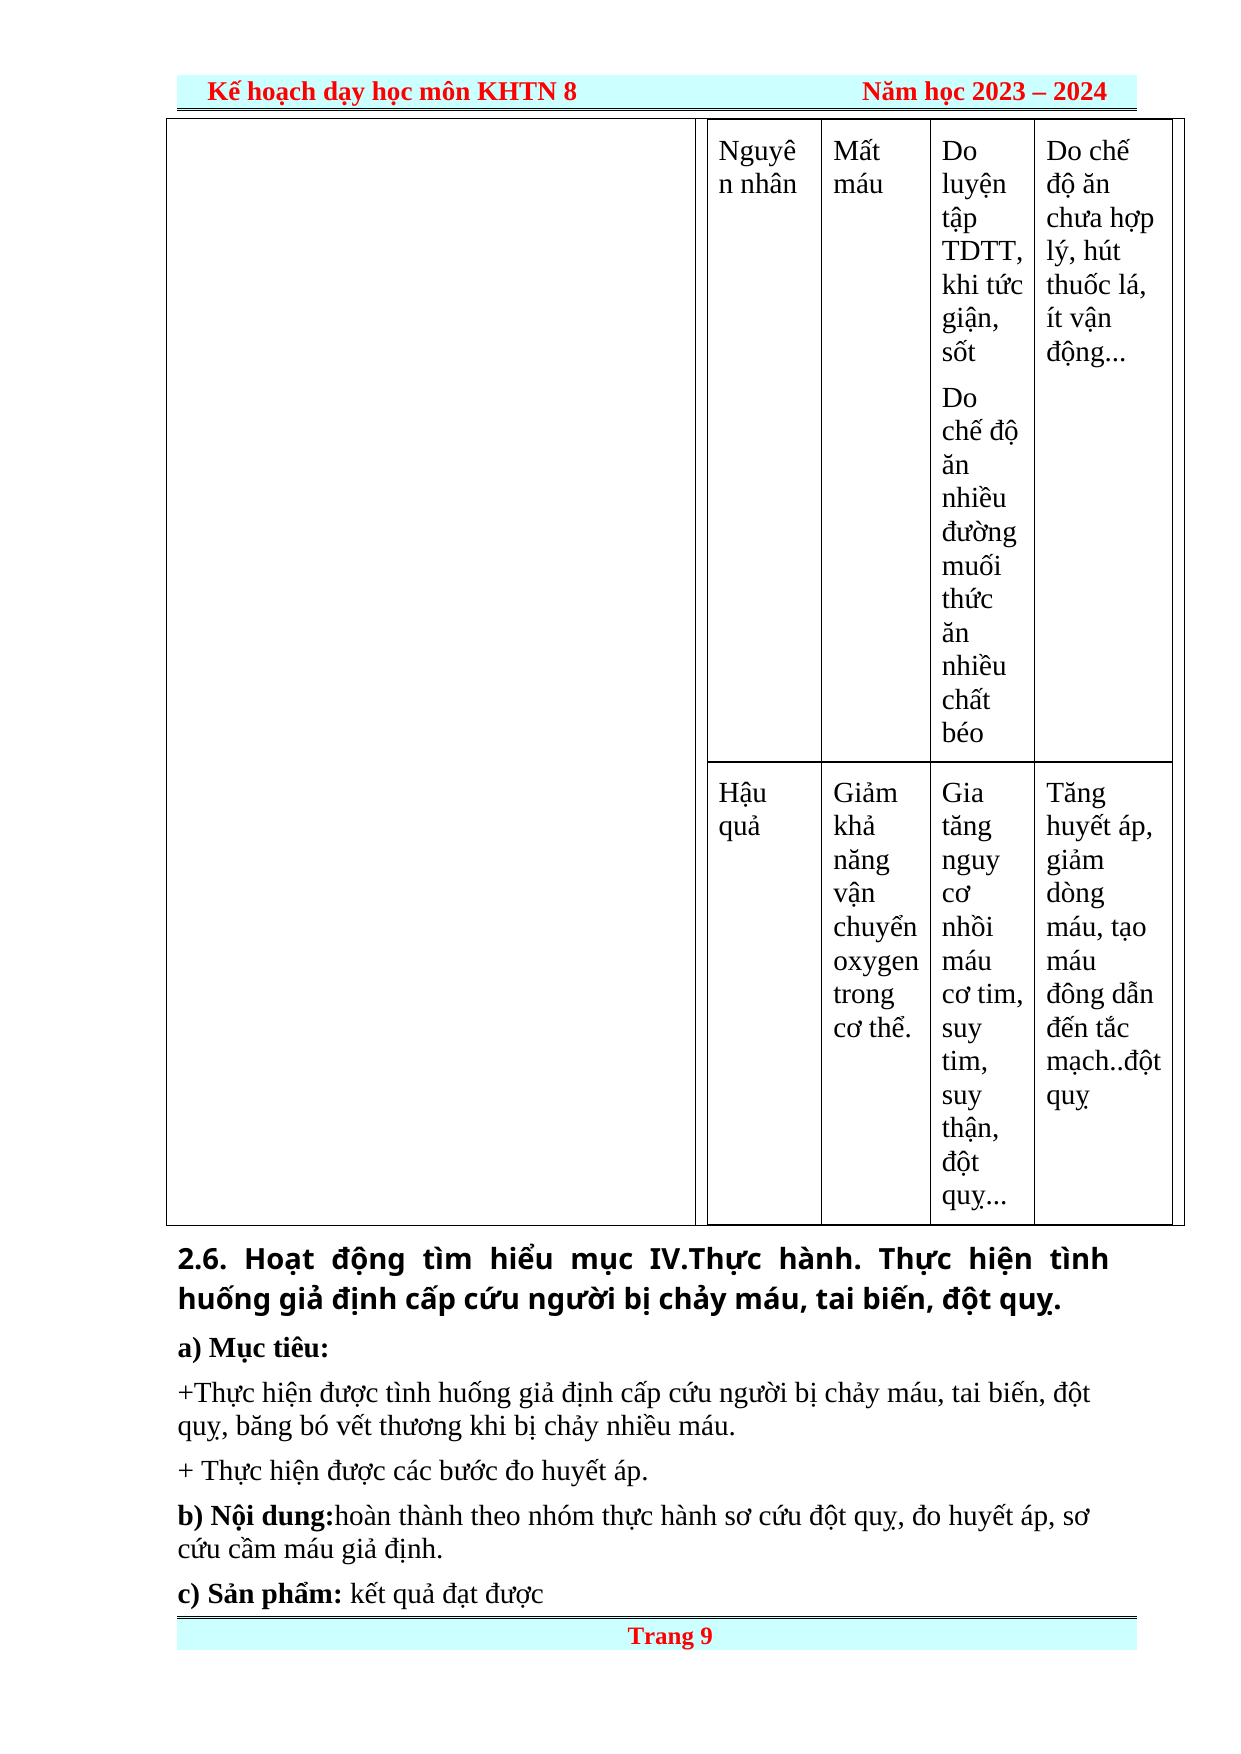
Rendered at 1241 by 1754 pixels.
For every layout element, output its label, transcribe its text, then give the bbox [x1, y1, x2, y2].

text +Thực hiện được tình huống giả định cấp cứu người bị chảy máu, tai biến, đột quỵ, băng bó vết thương khi bị chảy nhiều máu. [177, 1375, 1137, 1442]
text + Thực hiện được các bước đo huyết áp. [177, 1453, 1137, 1487]
text 2.6. Hoạt động tìm hiểu mục IV.Thực hành. Thực hiện tình huống giả định cấp cứu người bị chảy máu, tai biến, đột quỵ. [177, 1238, 1110, 1318]
table_cell III. Một số bệnh về máu và tim mạch [1035, 763, 1172, 1224]
text b) Nội dung:hoàn thành theo nhóm thực hành sơ cứu đột quỵ, đo huyết áp, sơ cứu cầm máu giả định. [177, 1498, 1137, 1565]
table_cell III. Một số bệnh về máu và tim mạch [822, 120, 930, 761]
table_cell III. Một số bệnh về máu và tim mạch [931, 120, 1034, 761]
table_cell III. Một số bệnh về máu và tim mạch [708, 120, 821, 761]
table_cell III. Một số bệnh về máu và tim mạch [931, 763, 1034, 1224]
text c) Sản phẩm: kết quả đạt được [177, 1576, 1137, 1610]
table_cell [167, 119, 695, 1225]
table_cell III. Một số bệnh về máu và tim mạch [1035, 120, 1172, 761]
table_cell III. Một số bệnh về máu và tim mạch [708, 763, 821, 1224]
text a) Mục tiêu: [177, 1330, 1137, 1364]
table_cell III. Một số bệnh về máu và tim mạch [822, 763, 930, 1224]
